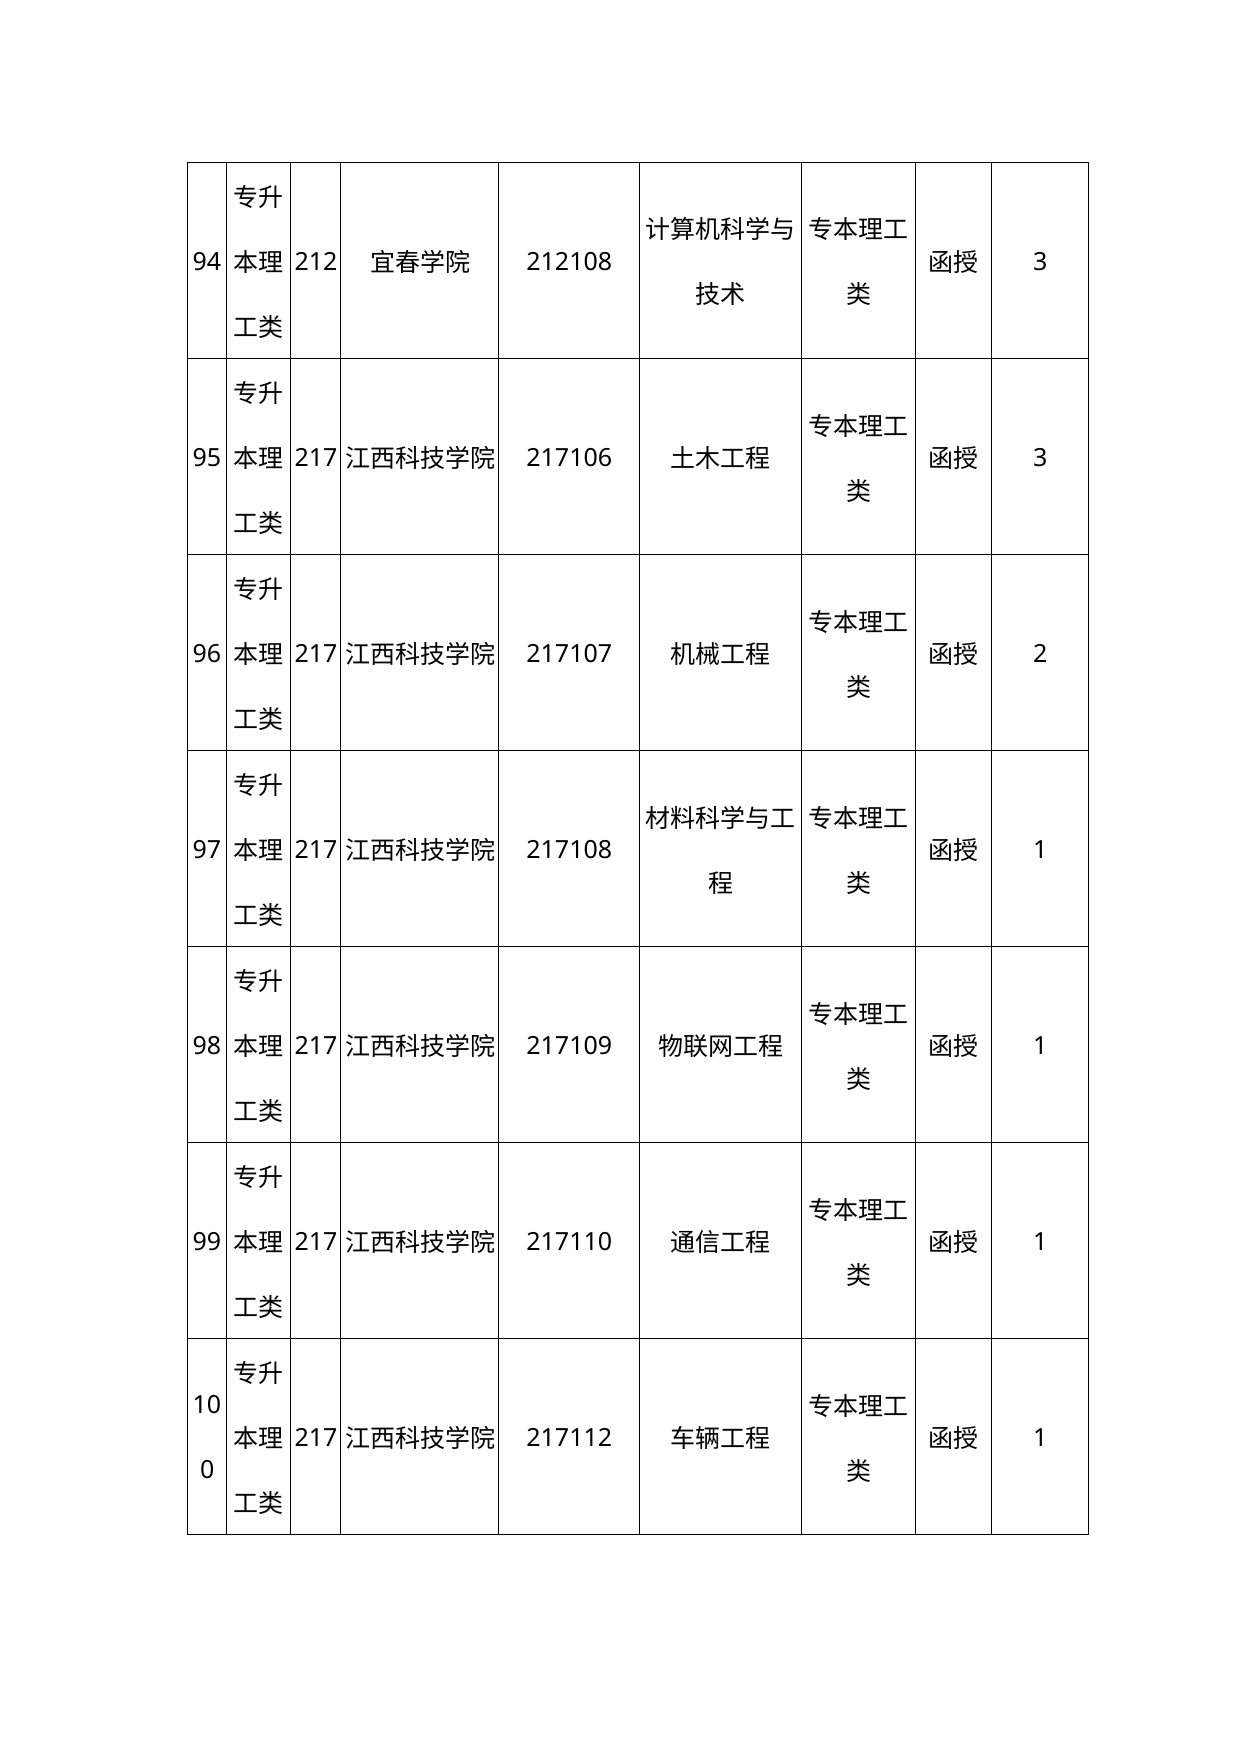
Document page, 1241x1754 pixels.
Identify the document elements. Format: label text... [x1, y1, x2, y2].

table_cell 专本理工类 [802, 1339, 915, 1534]
table_cell 217109 [499, 947, 639, 1142]
table_cell 217 [291, 947, 340, 1142]
table_cell 98 [188, 947, 226, 1142]
table_cell 土木工程 [640, 359, 801, 554]
table_cell 专升本理工类 [227, 163, 290, 358]
table_cell 1 [992, 751, 1088, 946]
table_cell 函授 [916, 1339, 991, 1534]
table_cell 专升本理工类 [227, 359, 290, 554]
table_cell 专升本理工类 [227, 947, 290, 1142]
table_cell 217 [291, 555, 340, 750]
table_cell 1 [992, 1339, 1088, 1534]
table_cell 函授 [916, 947, 991, 1142]
table_cell 江西科技学院 [341, 1143, 498, 1338]
table_cell 95 [188, 359, 226, 554]
table_cell 217107 [499, 555, 639, 750]
table_cell 专本理工类 [802, 359, 915, 554]
table_cell 100 [188, 1339, 226, 1534]
table_cell 专本理工类 [802, 555, 915, 750]
table_cell 1 [992, 1143, 1088, 1338]
table_cell 217 [291, 1339, 340, 1534]
table_cell 96 [188, 555, 226, 750]
table_cell 217106 [499, 359, 639, 554]
table_cell 97 [188, 751, 226, 946]
table_cell 3 [992, 163, 1088, 358]
table_cell 专升本理工类 [227, 555, 290, 750]
table_cell 江西科技学院 [341, 555, 498, 750]
table_cell 217 [291, 1143, 340, 1338]
table_cell 专本理工类 [802, 947, 915, 1142]
table_cell 机械工程 [640, 555, 801, 750]
table_cell 217110 [499, 1143, 639, 1338]
table_cell 函授 [916, 1143, 991, 1338]
table_cell 217 [291, 751, 340, 946]
table_cell 专升本理工类 [227, 1143, 290, 1338]
table_cell 3 [992, 359, 1088, 554]
table_cell 计算机科学与技术 [640, 163, 801, 358]
table_cell 通信工程 [640, 1143, 801, 1338]
table_cell 1 [992, 947, 1088, 1142]
table_cell 江西科技学院 [341, 947, 498, 1142]
table_cell 函授 [916, 163, 991, 358]
table_cell 江西科技学院 [341, 751, 498, 946]
table_cell 江西科技学院 [341, 1339, 498, 1534]
table_cell 专升本理工类 [227, 1339, 290, 1534]
table_cell 2 [992, 555, 1088, 750]
table_cell 212 [291, 163, 340, 358]
table_cell 车辆工程 [640, 1339, 801, 1534]
table_cell 217108 [499, 751, 639, 946]
table_cell 专升本理工类 [227, 751, 290, 946]
table_cell 材料科学与工程 [640, 751, 801, 946]
table_cell 99 [188, 1143, 226, 1338]
table_cell 物联网工程 [640, 947, 801, 1142]
table_cell 函授 [916, 751, 991, 946]
table_cell 212108 [499, 163, 639, 358]
table_cell 宜春学院 [341, 163, 498, 358]
table_cell 217112 [499, 1339, 639, 1534]
table_cell 函授 [916, 359, 991, 554]
table_cell 217 [291, 359, 340, 554]
table_cell 专本理工类 [802, 751, 915, 946]
table_cell 94 [188, 163, 226, 358]
table_cell 江西科技学院 [341, 359, 498, 554]
table_cell 专本理工类 [802, 163, 915, 358]
table_cell 函授 [916, 555, 991, 750]
table_cell 专本理工类 [802, 1143, 915, 1338]
